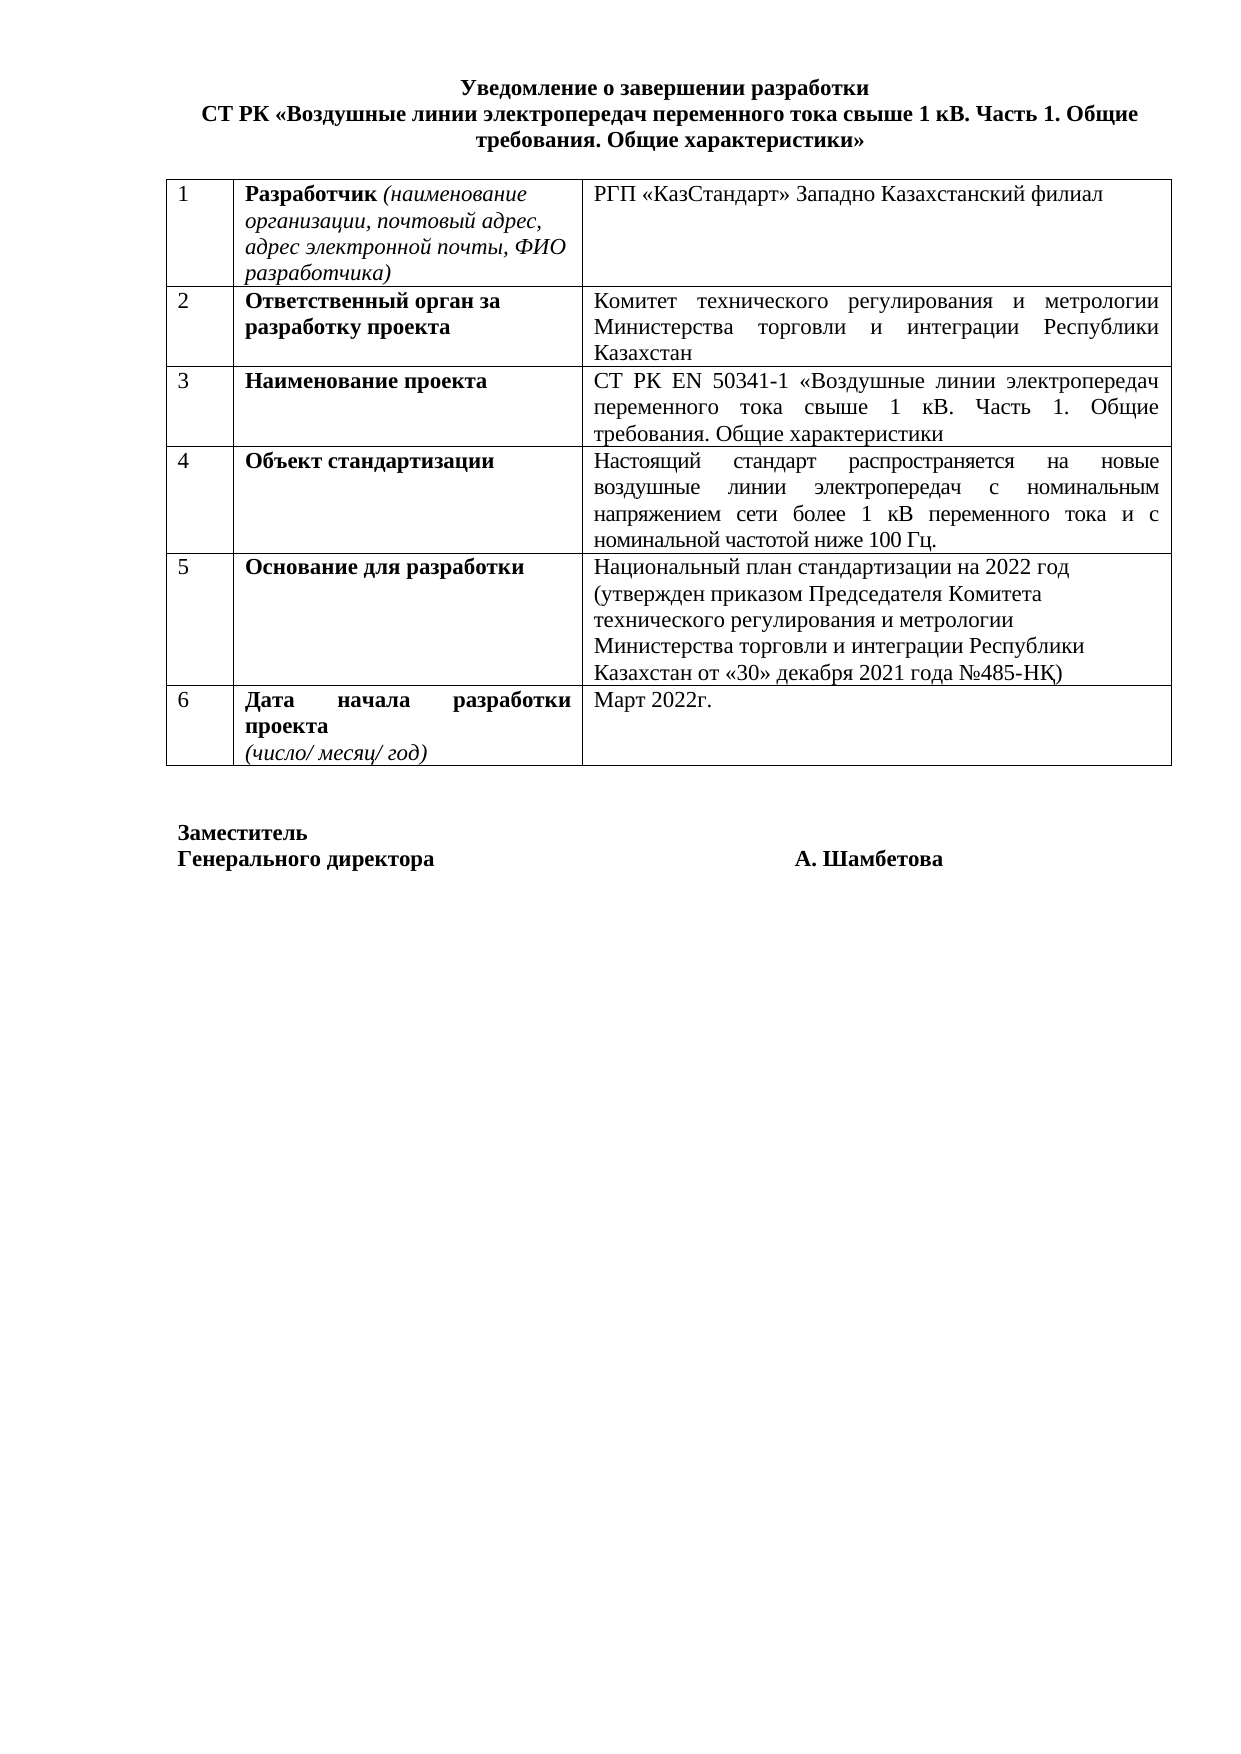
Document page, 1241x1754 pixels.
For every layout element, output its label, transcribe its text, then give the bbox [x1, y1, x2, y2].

table_cell Наименование проекта [234, 367, 582, 446]
table_cell Настоящий стандарт распространяется на новые воздушные линии электропередач с номинальным напряжением сети более 1 кВ переменного тока и с номинальной частотой ниже 100 Гц. [583, 447, 1171, 552]
table_cell 6 [167, 686, 233, 765]
table_cell Основание для разработки [234, 554, 582, 685]
table_cell 3 [167, 367, 233, 446]
table_cell 2 [167, 287, 233, 366]
table_cell Дата начала разработки проекта (число/ месяц/ год) [234, 686, 582, 765]
table_cell 4 [167, 447, 233, 552]
table_cell СТ РК EN 50341-1 «Воздушные линии электропередач переменного тока свыше 1 кВ. Часть 1. Общие требования. Общие характеристики [583, 367, 1171, 446]
table_cell Ответственный орган за разработку проекта [234, 287, 582, 366]
text Заместитель [177, 819, 1152, 845]
table_cell Март 2022г. [583, 686, 1171, 765]
table_header Разработчик (наименование организации, почтовый адрес, адрес электронной почты, ФИО разработчика) [234, 180, 582, 286]
text СТ РК «Воздушные линии электропередач переменного тока свыше 1 кВ. Часть 1. Общие требования. Общие характеристики» [177, 100, 1163, 153]
table_header РГП «КазСтандарт» Западно Казахстанский филиал [583, 180, 1171, 286]
table_cell 5 [167, 554, 233, 685]
text Уведомление о завершении разработки [177, 74, 1152, 100]
table_cell Национальный план стандартизации на 2022 год (утвержден приказом Председателя Комитета технического регулирования и метрологии Министерства торговли и интеграции Республики Казахстан от «30» декабря 2021 года №485-НҚ) [583, 554, 1171, 685]
text Генерального директора А. Шамбетова [177, 845, 1152, 872]
table_header 1 [167, 180, 233, 286]
table_cell Комитет технического регулирования и метрологии Министерства торговли и интеграции Республики Казахстан [583, 287, 1171, 366]
table_cell Объект стандартизации [234, 447, 582, 552]
